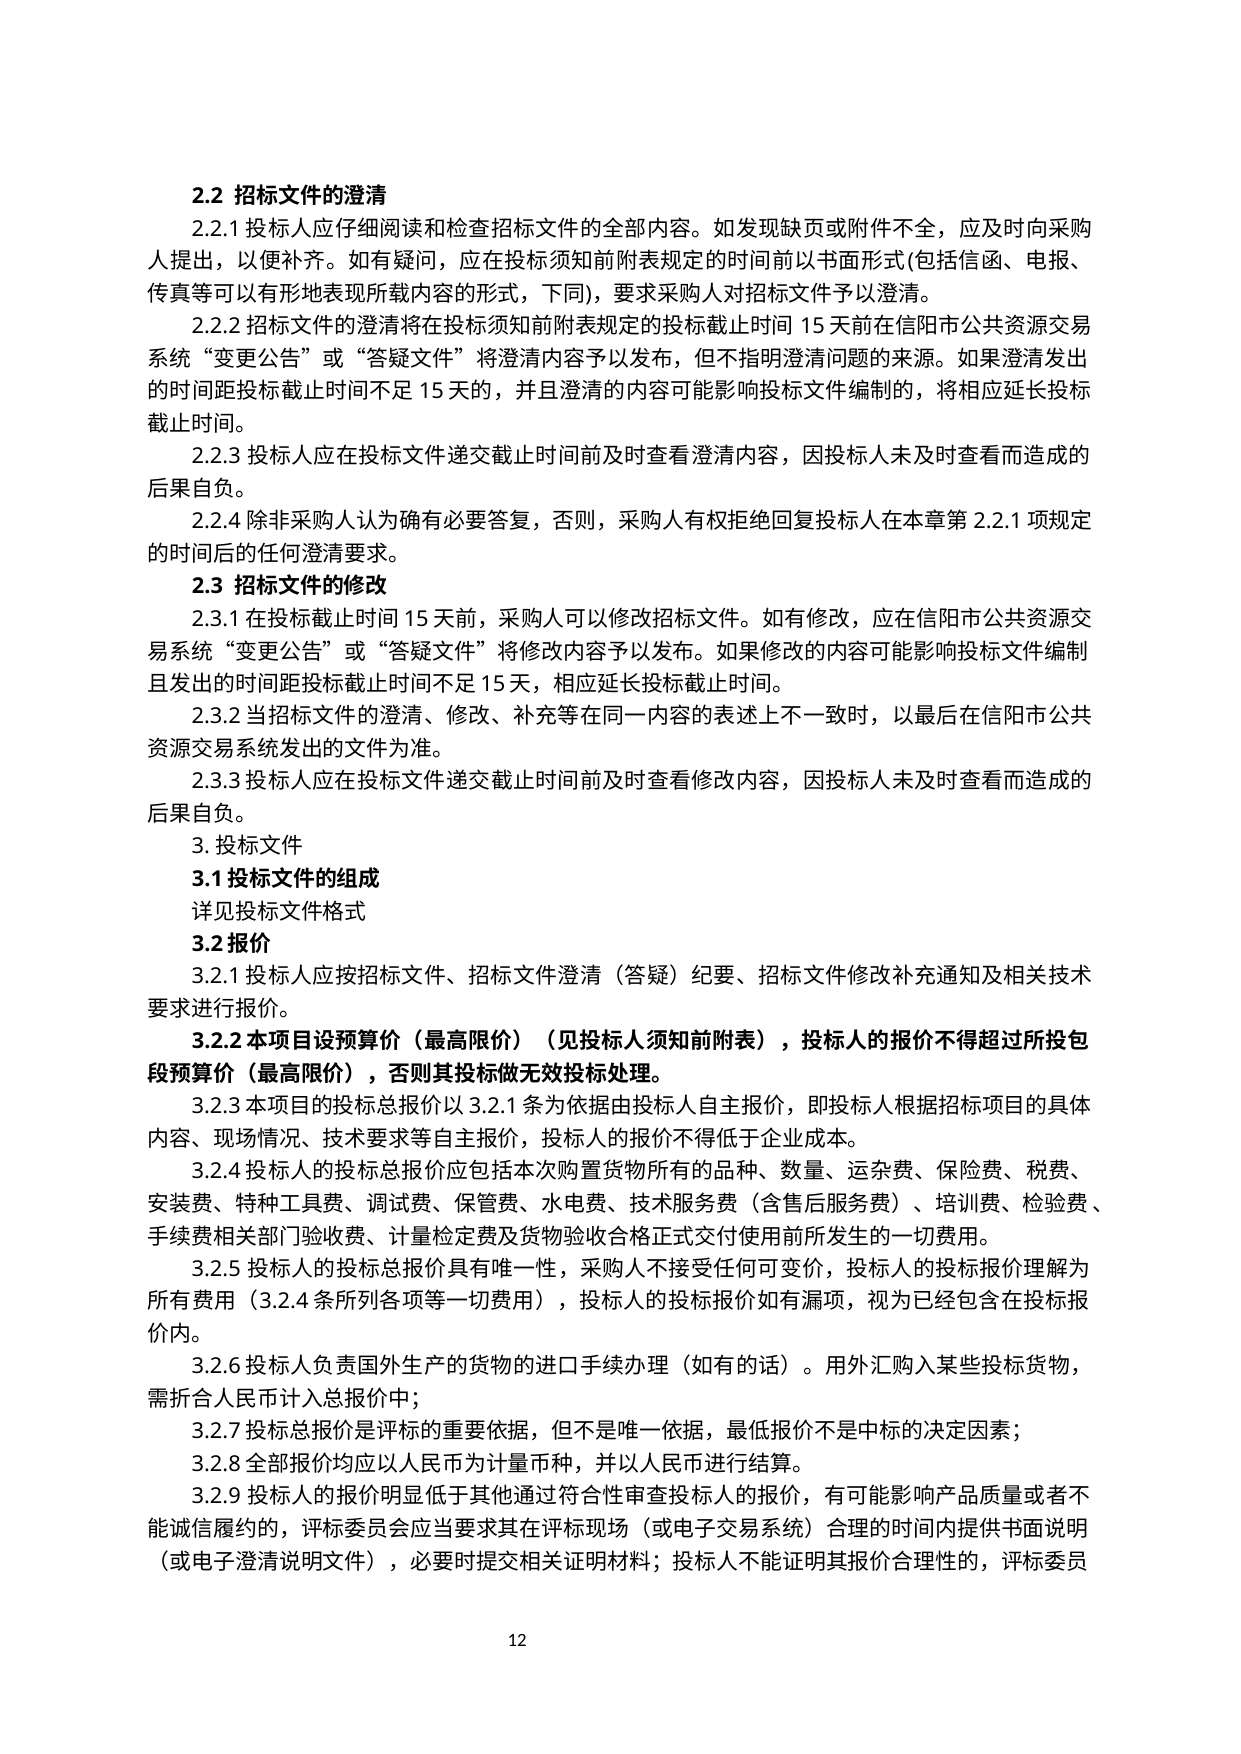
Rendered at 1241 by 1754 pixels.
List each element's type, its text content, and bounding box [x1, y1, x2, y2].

text 2.3.2当招标文件的澄清、修改、补充等在同一内容的表述上不一致时，以最后在信阳市公共资源交易系统发出的文件为准。 [148, 698, 1092, 763]
text 2.2.3 投标人应在投标文件递交截止时间前及时查看澄清内容，因投标人未及时查看而造成的后果自负。 [148, 438, 1092, 503]
text 2.2.2 招标文件的澄清将在投标须知前附表规定的投标截止时间15天前在信阳市公共资源交易系统“变更公告”或“答疑文件”将澄清内容予以发布，但不指明澄清问题的来源。如果澄清发出的时间距投标截止时间不足15天的，并且澄清的内容可能影响投标文件编制的，将相应延长投标截止时间。 [148, 308, 1092, 438]
text 2.3.1在投标截止时间15天前，采购人可以修改招标文件。如有修改，应在信阳市公共资源交易系统“变更公告”或“答疑文件”将修改内容予以发布。如果修改的内容可能影响投标文件编制且发出的时间距投标截止时间不足15天，相应延长投标截止时间。 [148, 601, 1092, 698]
subtitle 3. 投标文件 [148, 828, 1092, 861]
text 2.3.3投标人应在投标文件递交截止时间前及时查看修改内容，因投标人未及时查看而造成的后果自负。 [148, 763, 1092, 828]
text 2.2 招标文件的澄清 [148, 178, 1092, 211]
text 详见投标文件格式 [148, 893, 1092, 926]
text 3.2.1投标人应按招标文件、招标文件澄清（答疑）纪要、招标文件修改补充通知及相关技术要求进行报价。 [148, 958, 1092, 1023]
text 2.3 招标文件的修改 [148, 568, 1092, 601]
text 3.1投标文件的组成 [148, 861, 1092, 893]
text 3.2.8全部报价均应以人民币为计量币种，并以人民币进行结算。 [148, 1446, 1092, 1478]
text 3.2.4投标人的投标总报价应包括本次购置货物所有的品种、数量、运杂费、保险费、税费、安装费、特种工具费、调试费、保管费、水电费、技术服务费（含售后服务费）、培训费、检验费、手续费相关部门验收费、计量检定费及货物验收合格正式交付使用前所发生的一切费用。 [148, 1153, 1092, 1251]
text 2.2.4 除非采购人认为确有必要答复，否则，采购人有权拒绝回复投标人在本章第2.2.1项规定的时间后的任何澄清要求。 [148, 503, 1092, 568]
text 3.2.2本项目设预算价（最高限价）（见投标人须知前附表），投标人的报价不得超过所投包段预算价（最高限价），否则其投标做无效投标处理。 [148, 1023, 1092, 1088]
text 3.2.7投标总报价是评标的重要依据，但不是唯一依据，最低报价不是中标的决定因素； [148, 1413, 1092, 1446]
text 3.2.5 投标人的投标总报价具有唯一性，采购人不接受任何可变价，投标人的投标报价理解为所有费用（3.2.4条所列各项等一切费用），投标人的投标报价如有漏项，视为已经包含在投标报价内。 [148, 1251, 1092, 1348]
text 3.2.6投标人负责国外生产的货物的进口手续办理（如有的话）。用外汇购入某些投标货物，需折合人民币计入总报价中； [148, 1348, 1092, 1413]
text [148, 1478, 1092, 1576]
text 2.2.1投标人应仔细阅读和检查招标文件的全部内容。如发现缺页或附件不全，应及时向采购人提出，以便补齐。如有疑问，应在投标须知前附表规定的时间前以书面形式(包括信函、电报、传真等可以有形地表现所载内容的形式，下同)，要求采购人对招标文件予以澄清。 [148, 211, 1092, 308]
text 3.2.3本项目的投标总报价以3.2.1条为依据由投标人自主报价，即投标人根据招标项目的具体内容、现场情况、技术要求等自主报价，投标人的报价不得低于企业成本。 [148, 1088, 1092, 1153]
text 3.2报价 [148, 926, 1092, 958]
